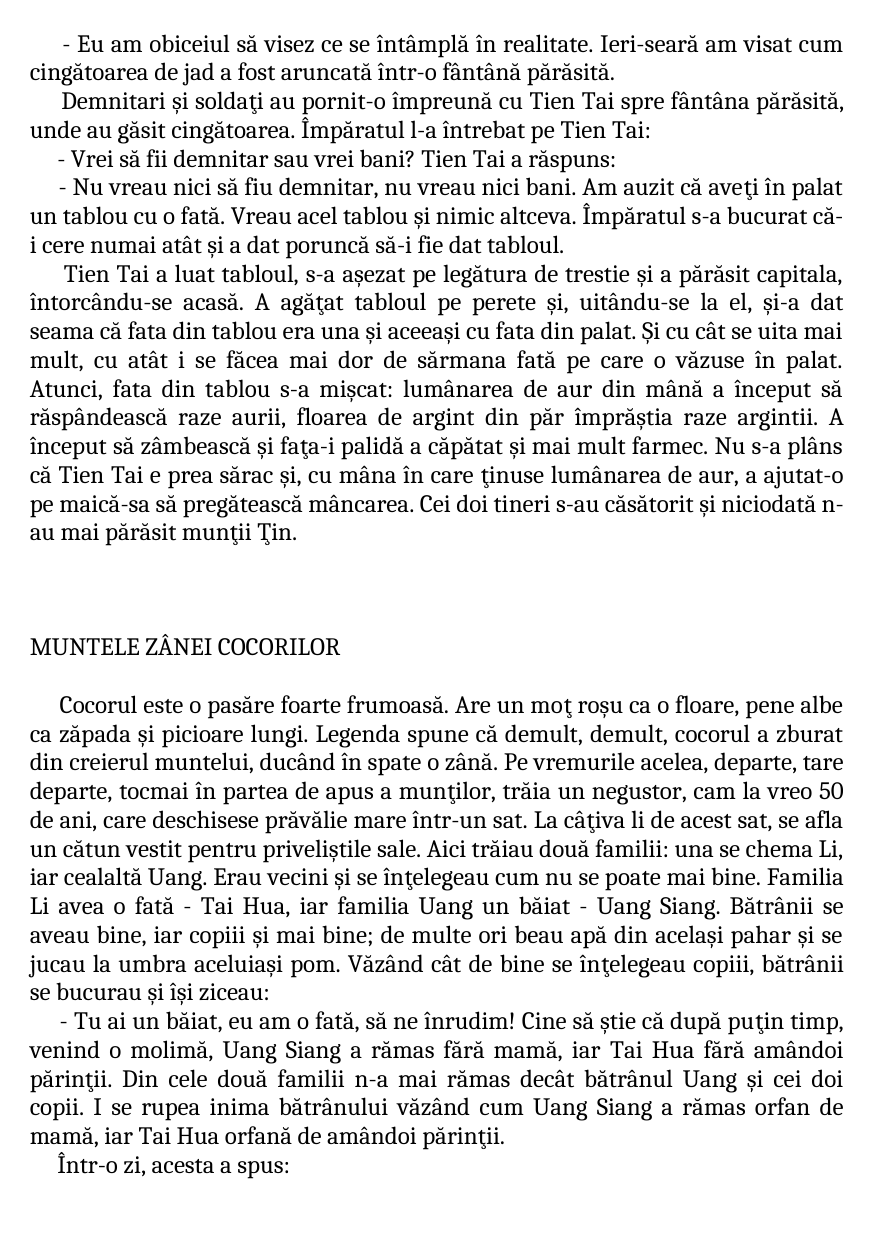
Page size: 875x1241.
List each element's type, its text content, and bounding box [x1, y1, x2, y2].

text Tien Tai a luat tabloul, s-a aşezat pe legătura de trestie şi a părăsit capitala, întorcându-se acasă. A agăţat tabloul pe perete şi, uitându-se la el, şi-a dat seama că fata din tablou era una şi aceeaşi cu fata din palat. Şi cu cât se uita mai mult, cu atât i se făcea mai dor de sărmana fată pe care o văzuse în palat. Atunci, fata din tablou s-a mişcat: lumânarea de aur din mână a început să răspândească raze aurii, floarea de argint din păr împrăştia raze argintii. A început să zâmbească şi faţa-i palidă a căpătat şi mai mult farmec. Nu s-a plâns că Tien Tai e prea sărac şi, cu mâna în care ţinuse lumânarea de aur, a ajutat-o pe maică-sa să pregătească mâncarea. Cei doi tineri s-au căsătorit şi niciodată n-au mai părăsit munţii Ţin. [29, 259, 844, 547]
text - Nu vreau nici să fiu demnitar, nu vreau nici bani. Am auzit că aveţi în palat un tablou cu o fată. Vreau acel tablou şi nimic altceva. Împăratul s-a bucurat că-i cere numai atât şi a dat poruncă să-i fie dat tabloul. [29, 173, 844, 259]
text Într-o zi, acesta a spus: [29, 1151, 844, 1179]
text - Vrei să fii demnitar sau vrei bani? Tien Tai a răspuns: [29, 144, 844, 173]
text Demnitari şi soldaţi au pornit-o împreună cu Tien Tai spre fântâna părăsită, unde au găsit cingătoarea. Împăratul l-a întrebat pe Tien Tai: [29, 87, 844, 144]
text Cocorul este o pasăre foarte frumoasă. Are un moţ roşu ca o floare, pene albe ca zăpada şi picioare lungi. Legenda spune că demult, demult, cocorul a zburat din creierul muntelui, ducând în spate o zână. Pe vremurile acelea, departe, tare departe, tocmai în partea de apus a munţilor, trăia un negustor, cam la vreo 50 de ani, care deschisese prăvălie mare într-un sat. La câţiva li de acest sat, se afla un cătun vestit pentru priveliştile sale. Aici trăiau două familii: una se chema Li, iar cealaltă Uang. Erau vecini şi se înţelegeau cum nu se poate mai bine. Familia Li avea o fată - Tai Hua, iar familia Uang un băiat - Uang Siang. Bătrânii se aveau bine, iar copiii şi mai bine; de multe ori beau apă din acelaşi pahar şi se jucau la umbra aceluiaşi pom. Văzând cât de bine se înţelegeau copiii, bătrânii se bucurau şi îşi ziceau: [29, 691, 844, 1007]
text - Eu am obiceiul să visez ce se întâmplă în realitate. Ieri-seară am visat cum cingătoarea de jad a fost aruncată într-o fântână părăsită. [29, 29, 844, 87]
text MUNTELE ZÂNEI COCORILOR [29, 633, 844, 662]
text - Tu ai un băiat, eu am o fată, să ne înrudim! Cine să ştie că după puţin timp, venind o molimă, Uang Siang a rămas fără mamă, iar Tai Hua fără amândoi părinţii. Din cele două familii n-a mai rămas decât bătrânul Uang şi cei doi copii. I se rupea inima bătrânului văzând cum Uang Siang a rămas orfan de mamă, iar Tai Hua orfană de amândoi părinţii. [29, 1007, 844, 1151]
